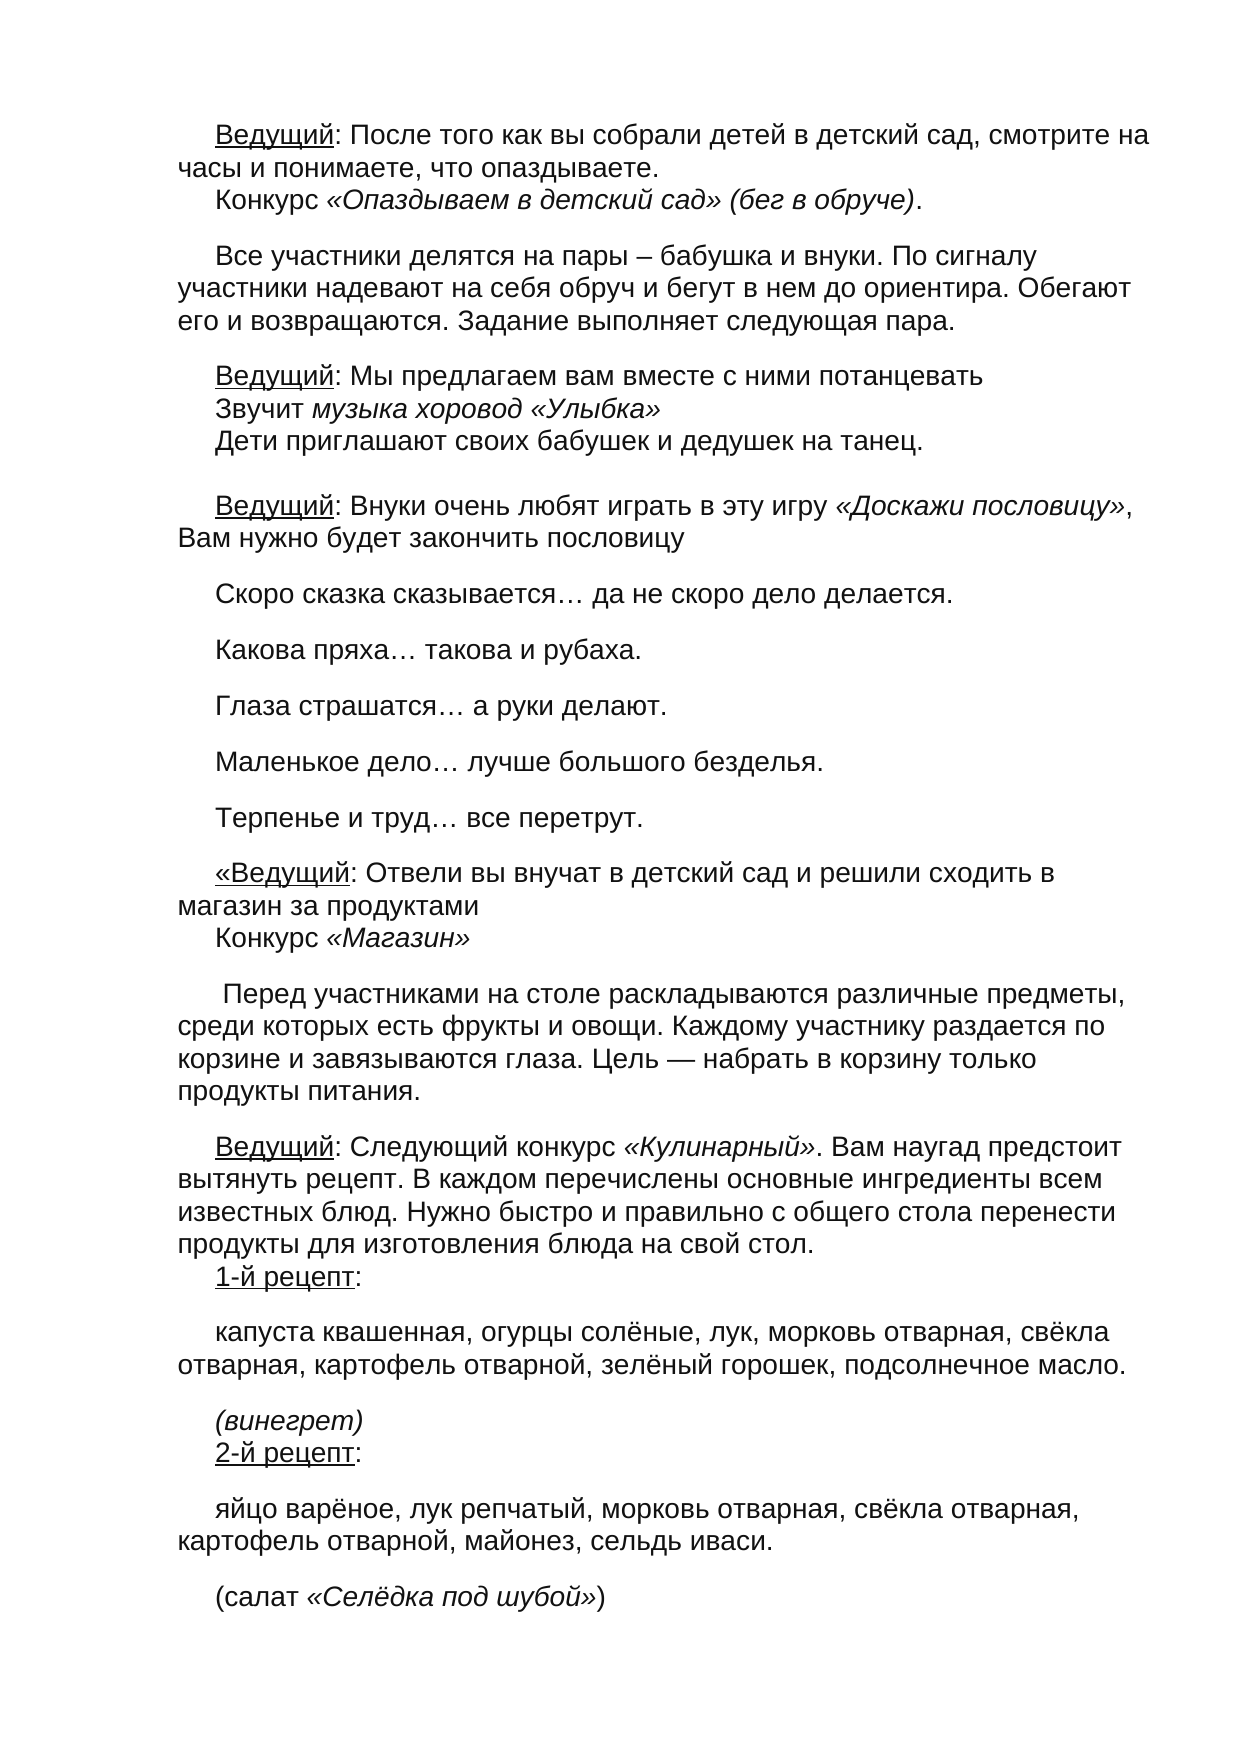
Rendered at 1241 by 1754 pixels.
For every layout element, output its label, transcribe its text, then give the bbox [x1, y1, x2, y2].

text Звучит музыка хоровод «Улыбка» [177, 392, 1152, 424]
text Ведущий: Мы предлагаем вам вместе с ними потанцевать [177, 359, 1152, 392]
text «Ведущий: Отвели вы внучат в детский сад и решили сходить в магазин за продуктами [177, 856, 1152, 921]
text Ведущий: Следующий конкурс «Кулинарный». Вам наугад предстоит вытянуть рецепт. В каждом перечислены основные ингредиенты всем известных блюд. Нужно быстро и правильно с общего стола перенести продукты для изготовления блюда на свой стол. [177, 1130, 1152, 1259]
text Скоро сказка сказывается… да не скоро дело делается. [177, 577, 1152, 609]
text Какова пряха… такова и рубаха. [177, 633, 1152, 665]
text яйцо варёное, лук репчатый, морковь отварная, свёкла отварная, картофель отварной, майонез, сельдь иваси. [177, 1492, 1152, 1557]
text Глаза страшатся… а руки делают. [177, 689, 1152, 721]
text Маленькое дело… лучше большого безделья. [177, 745, 1152, 777]
text 1-й рецепт: [177, 1259, 1152, 1292]
text (салат «Селёдка под шубой») [177, 1580, 1152, 1612]
text Терпенье и труд… все перетрут. [177, 801, 1152, 833]
text Дети приглашают своих бабушек и дедушек на танец. [177, 424, 1152, 457]
text Ведущий: После того как вы собрали детей в детский сад, смотрите на часы и понимаете, что опаздываете. [177, 118, 1152, 183]
text Перед участниками на столе раскладываются различные предметы, среди которых есть фрукты и овощи. Каждому участнику раздается по корзине и завязываются глаза. Цель — набрать в корзину только продукты питания. [177, 977, 1152, 1107]
text Все участники делятся на пары – бабушка и внуки. По сигналу участники надевают на себя обруч и бегут в нем до ориентира. Обегают его и возвращаются. Задание выполняет следующая пара. [177, 239, 1152, 336]
text Конкурс «Магазин» [177, 921, 1152, 953]
text 2-й рецепт: [177, 1436, 1152, 1468]
text капуста квашенная, огурцы солёные, лук, морковь отварная, свёкла отварная, картофель отварной, зелёный горошек, подсолнечное масло. [177, 1315, 1152, 1380]
text Конкурс «Опаздываем в детский сад» (бег в обруче). [177, 183, 1152, 215]
text Ведущий: Внуки очень любят играть в эту игру «Доскажи пословицу», Вам нужно будет закончить пословицу [177, 489, 1152, 554]
text (винегрет) [177, 1404, 1152, 1436]
